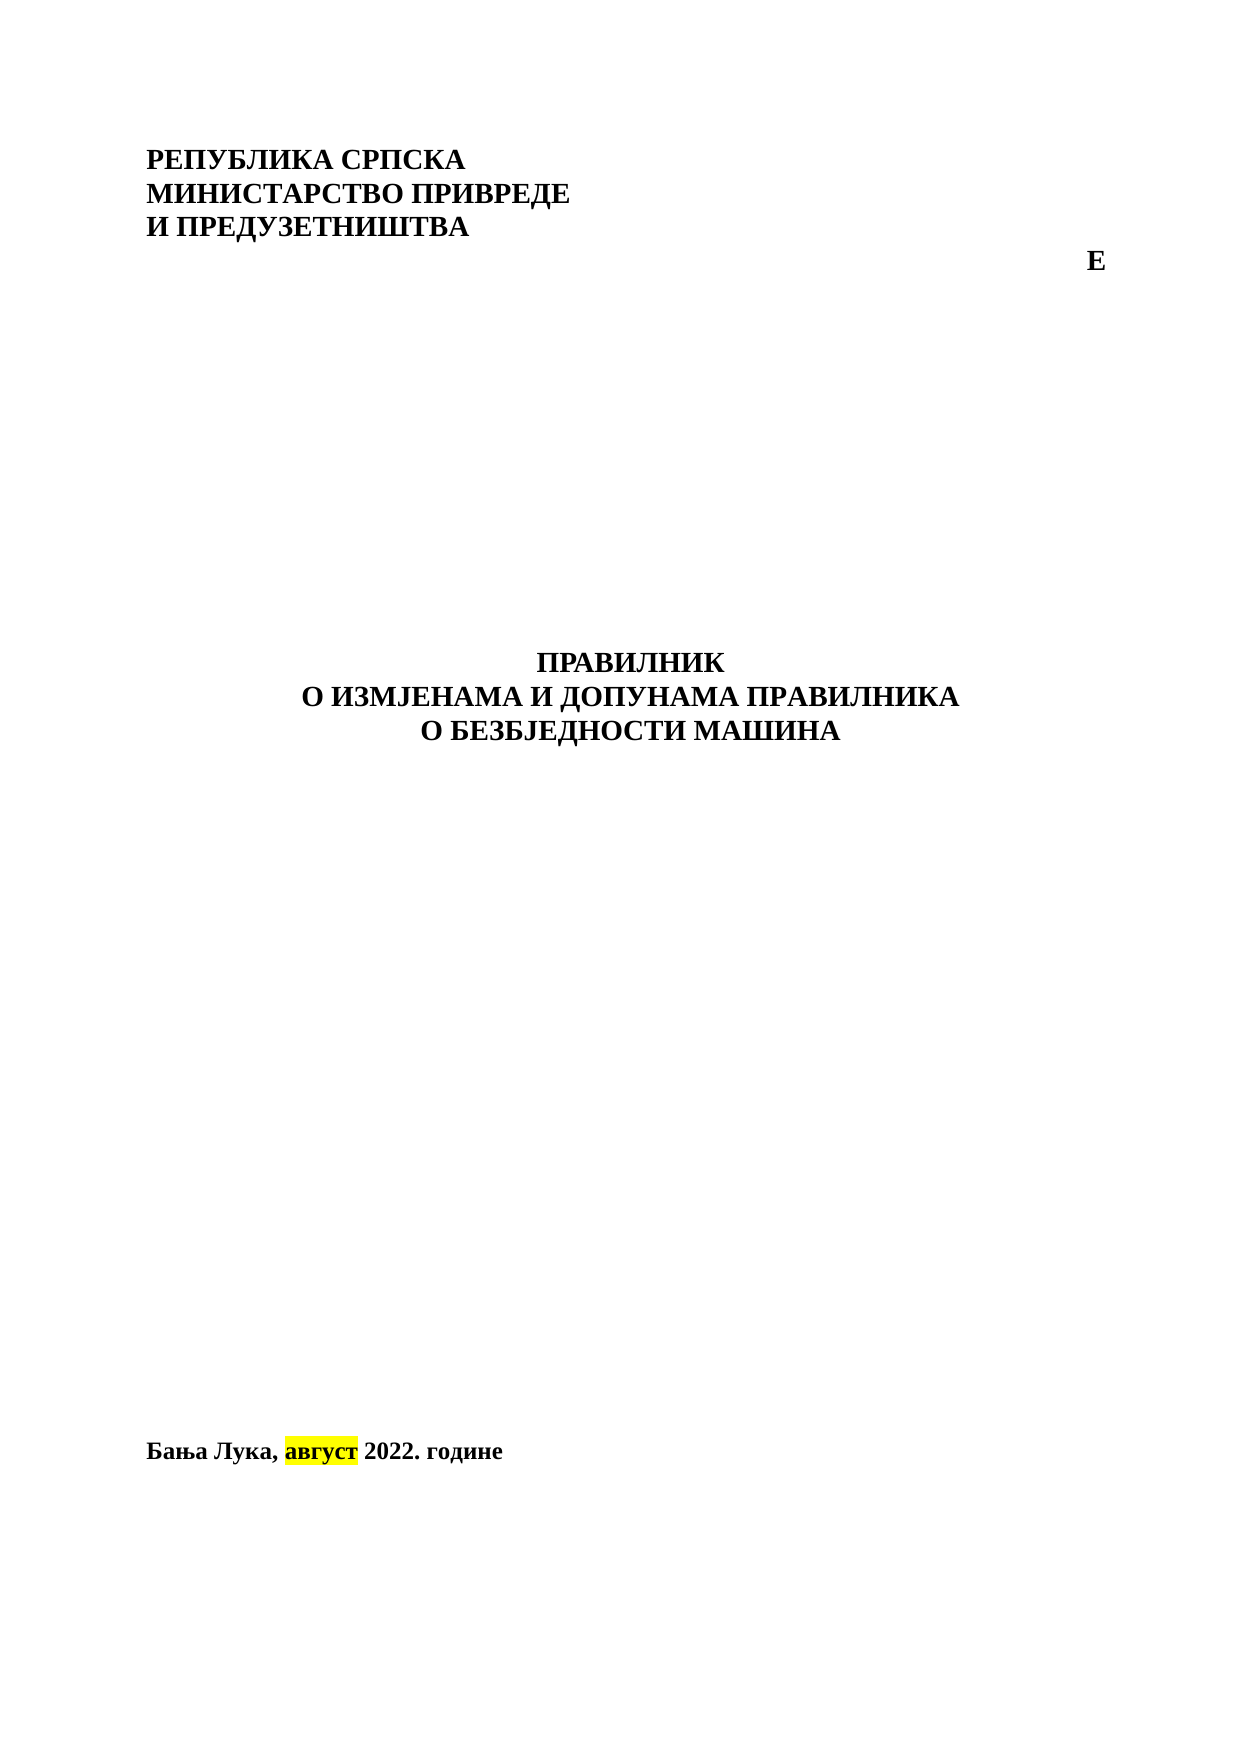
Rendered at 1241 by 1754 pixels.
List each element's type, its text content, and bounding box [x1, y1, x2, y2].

text О БЕЗБЈЕДНОСТИ МАШИНА [146, 713, 1115, 746]
text РЕПУБЛИКА СРПСКА [146, 142, 1115, 176]
text Бања Лука, август 2022. године [146, 1436, 285, 1465]
text МИНИСТАРСТВО ПРИВРЕДЕ [146, 176, 1112, 209]
text И ПРЕДУЗЕТНИШТВА [146, 209, 1112, 243]
subtitle ПРАВИЛНИК [146, 646, 1115, 679]
text Е [146, 243, 1106, 277]
text Бања Лука, август 2022. године [358, 1436, 1115, 1465]
text О ИЗМЈЕНАМА И ДОПУНАМА ПРАВИЛНИКА [146, 679, 1115, 713]
